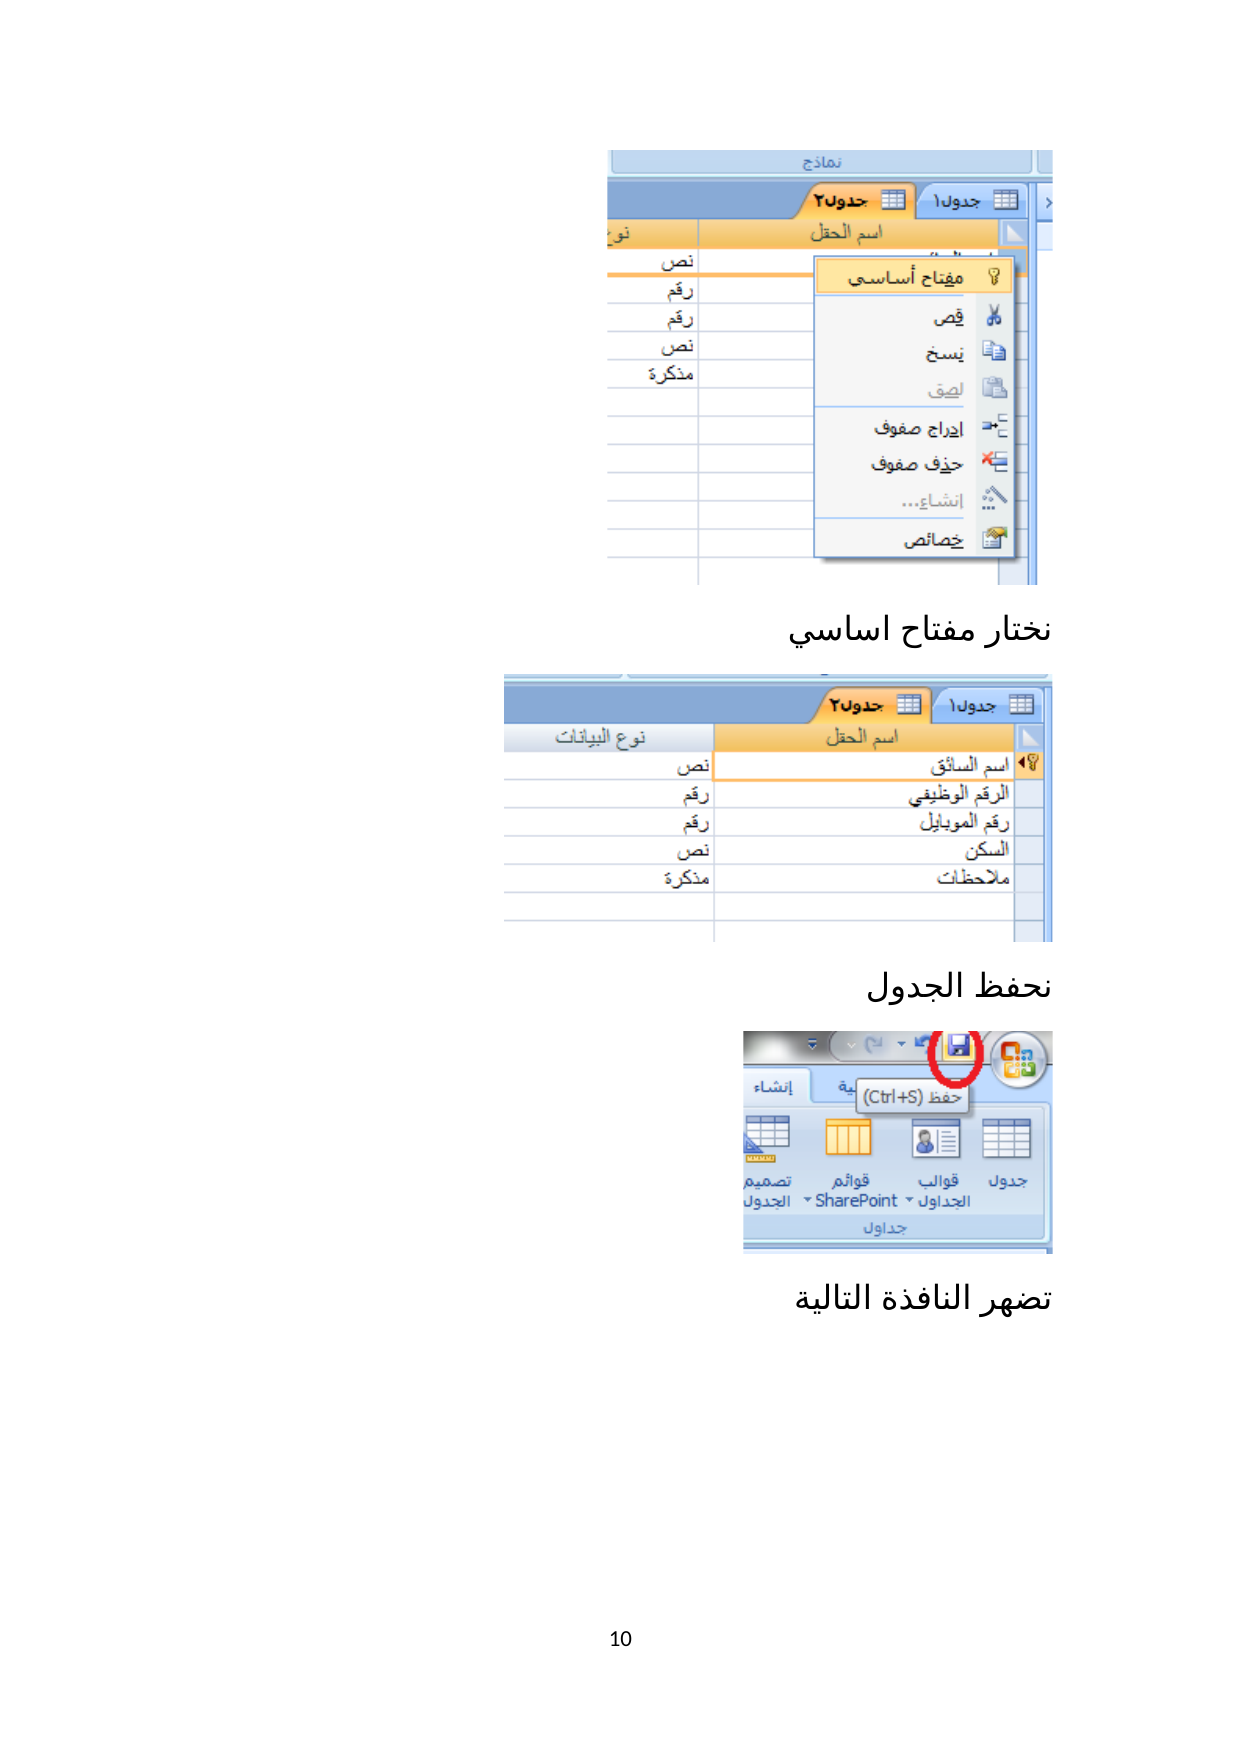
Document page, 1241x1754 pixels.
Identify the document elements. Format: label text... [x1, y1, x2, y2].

text تضهر النافذة التالية [187, 1278, 1053, 1317]
text نحفظ الجدول [187, 967, 1053, 1005]
text نختار مفتاح اساسي [187, 609, 1053, 648]
picture [504, 674, 1053, 942]
picture [607, 150, 1053, 585]
picture [743, 1031, 1053, 1254]
